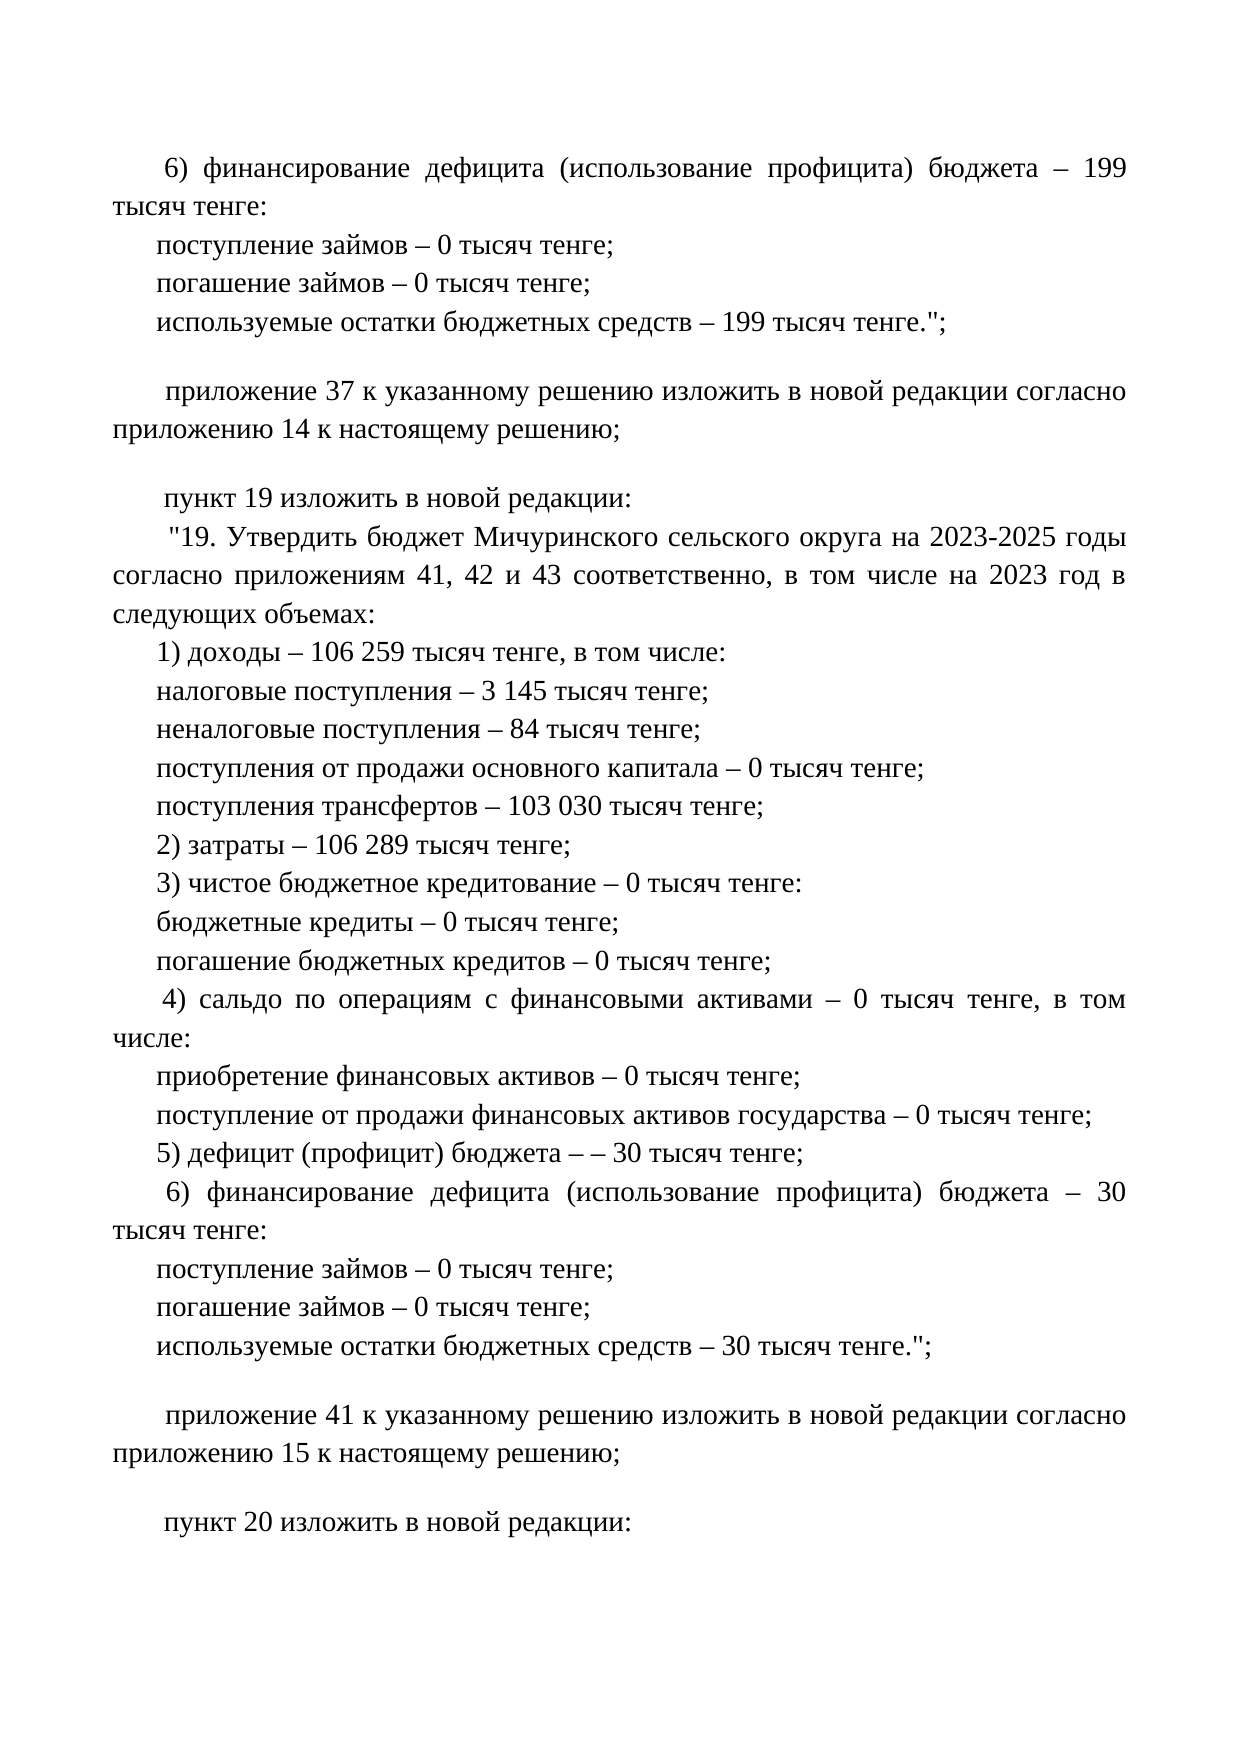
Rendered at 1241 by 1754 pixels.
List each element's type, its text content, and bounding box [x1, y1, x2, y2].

text 6) финансирование дефицита (использование профицита) бюджета – 30 тысяч тенге: [112, 1174, 1128, 1246]
text пункт 20 изложить в новой редакции: [112, 1504, 1128, 1538]
text налоговые поступления – 3 145 тысяч тенге; [112, 673, 1128, 706]
text поступление займов – 0 тысяч тенге; [112, 227, 1128, 261]
text погашение займов – 0 тысяч тенге; [112, 266, 1128, 299]
text поступление займов – 0 тысяч тенге; [112, 1251, 1128, 1284]
text пункт 19 изложить в новой редакции: [112, 480, 1128, 514]
text приобретение финансовых активов – 0 тысяч тенге; [112, 1058, 1128, 1092]
text неналоговые поступления – 84 тысяч тенге; [112, 711, 1128, 745]
text погашение займов – 0 тысяч тенге; [112, 1289, 1128, 1323]
text 1) доходы – 106 259 тысяч тенге, в том числе: [112, 634, 1128, 668]
text бюджетные кредиты – 0 тысяч тенге; [112, 904, 1128, 938]
text 2) затраты – 106 289 тысяч тенге; [112, 827, 1128, 861]
text приложение 37 к указанному решению изложить в новой редакции согласно приложению 14 к настоящему решению; [112, 373, 1128, 445]
text приложение 41 к указанному решению изложить в новой редакции согласно приложению 15 к настоящему решению; [112, 1397, 1128, 1469]
text 4) сальдо по операциям с финансовыми активами – 0 тысяч тенге, в том числе: [112, 981, 1128, 1053]
text 5) дефицит (профицит) бюджета – – 30 тысяч тенге; [112, 1135, 1128, 1169]
text используемые остатки бюджетных средств – 30 тысяч тенге."; [112, 1328, 1128, 1362]
text погашение бюджетных кредитов – 0 тысяч тенге; [112, 943, 1128, 976]
text "19. Утвердить бюджет Мичуринского сельского округа на 2023-2025 годы согласно приложениям 41, 42 и 43 соответственно, в том числе на 2023 год в следующих объемах: [112, 519, 1128, 629]
text поступления трансфертов – 103 030 тысяч тенге; [112, 788, 1128, 822]
text используемые остатки бюджетных средств – 199 тысяч тенге."; [112, 304, 1128, 338]
text поступления от продажи основного капитала – 0 тысяч тенге; [112, 750, 1128, 783]
text поступление от продажи финансовых активов государства – 0 тысяч тенге; [112, 1097, 1128, 1130]
text 3) чистое бюджетное кредитование – 0 тысяч тенге: [112, 866, 1128, 899]
text 6) финансирование дефицита (использование профицита) бюджета – 199 тысяч тенге: [112, 150, 1128, 222]
